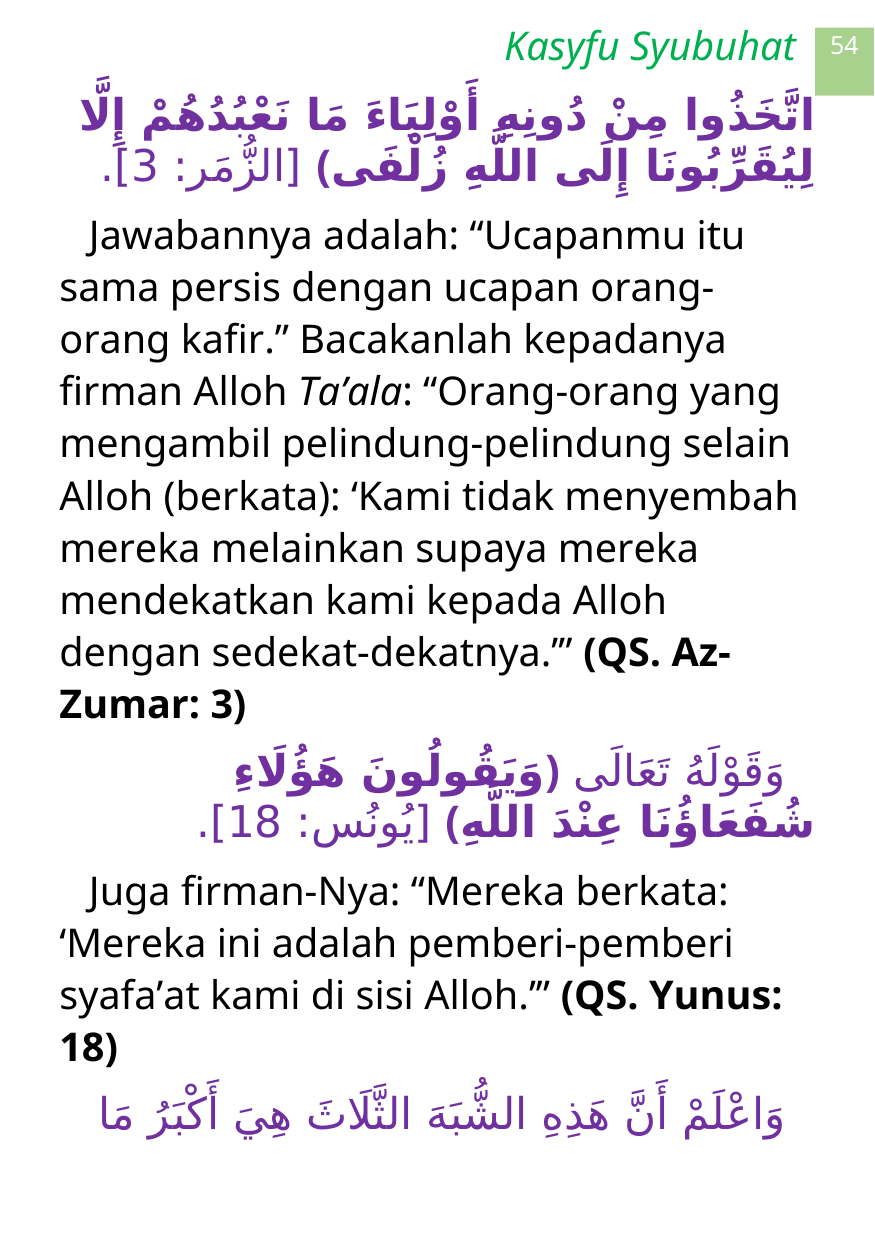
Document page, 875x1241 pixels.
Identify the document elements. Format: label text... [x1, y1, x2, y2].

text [59, 89, 815, 191]
text وَقَوْلَهُ تَعَالَى ﴿وَيَقُولُونَ هَؤُلَاءِ شُفَعَاؤُنَا عِنْدَ اللَّهِ﴾ [يُونُس: 18]. [59, 745, 815, 847]
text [59, 1089, 815, 1140]
text Juga firman-Nya: “Mereka berkata: ‘Mereka ini adalah pemberi-pemberi syafa’at kami di sisi Alloh.’” (QS. Yunus: 18) [59, 864, 815, 1072]
text Jawabannya adalah: “Ucapanmu itu sama persis dengan ucapan orang-orang kafir.” Bacakanlah kepadanya firman Alloh Ta’ala: “Orang-orang yang mengambil pelindung-pelindung selain Alloh (berkata): ‘Kami tidak menyembah mereka melainkan supaya mereka mendekatkan kami kepada Alloh dengan sedekat-dekatnya.’” (QS. Az-Zumar: 3) [59, 208, 815, 729]
